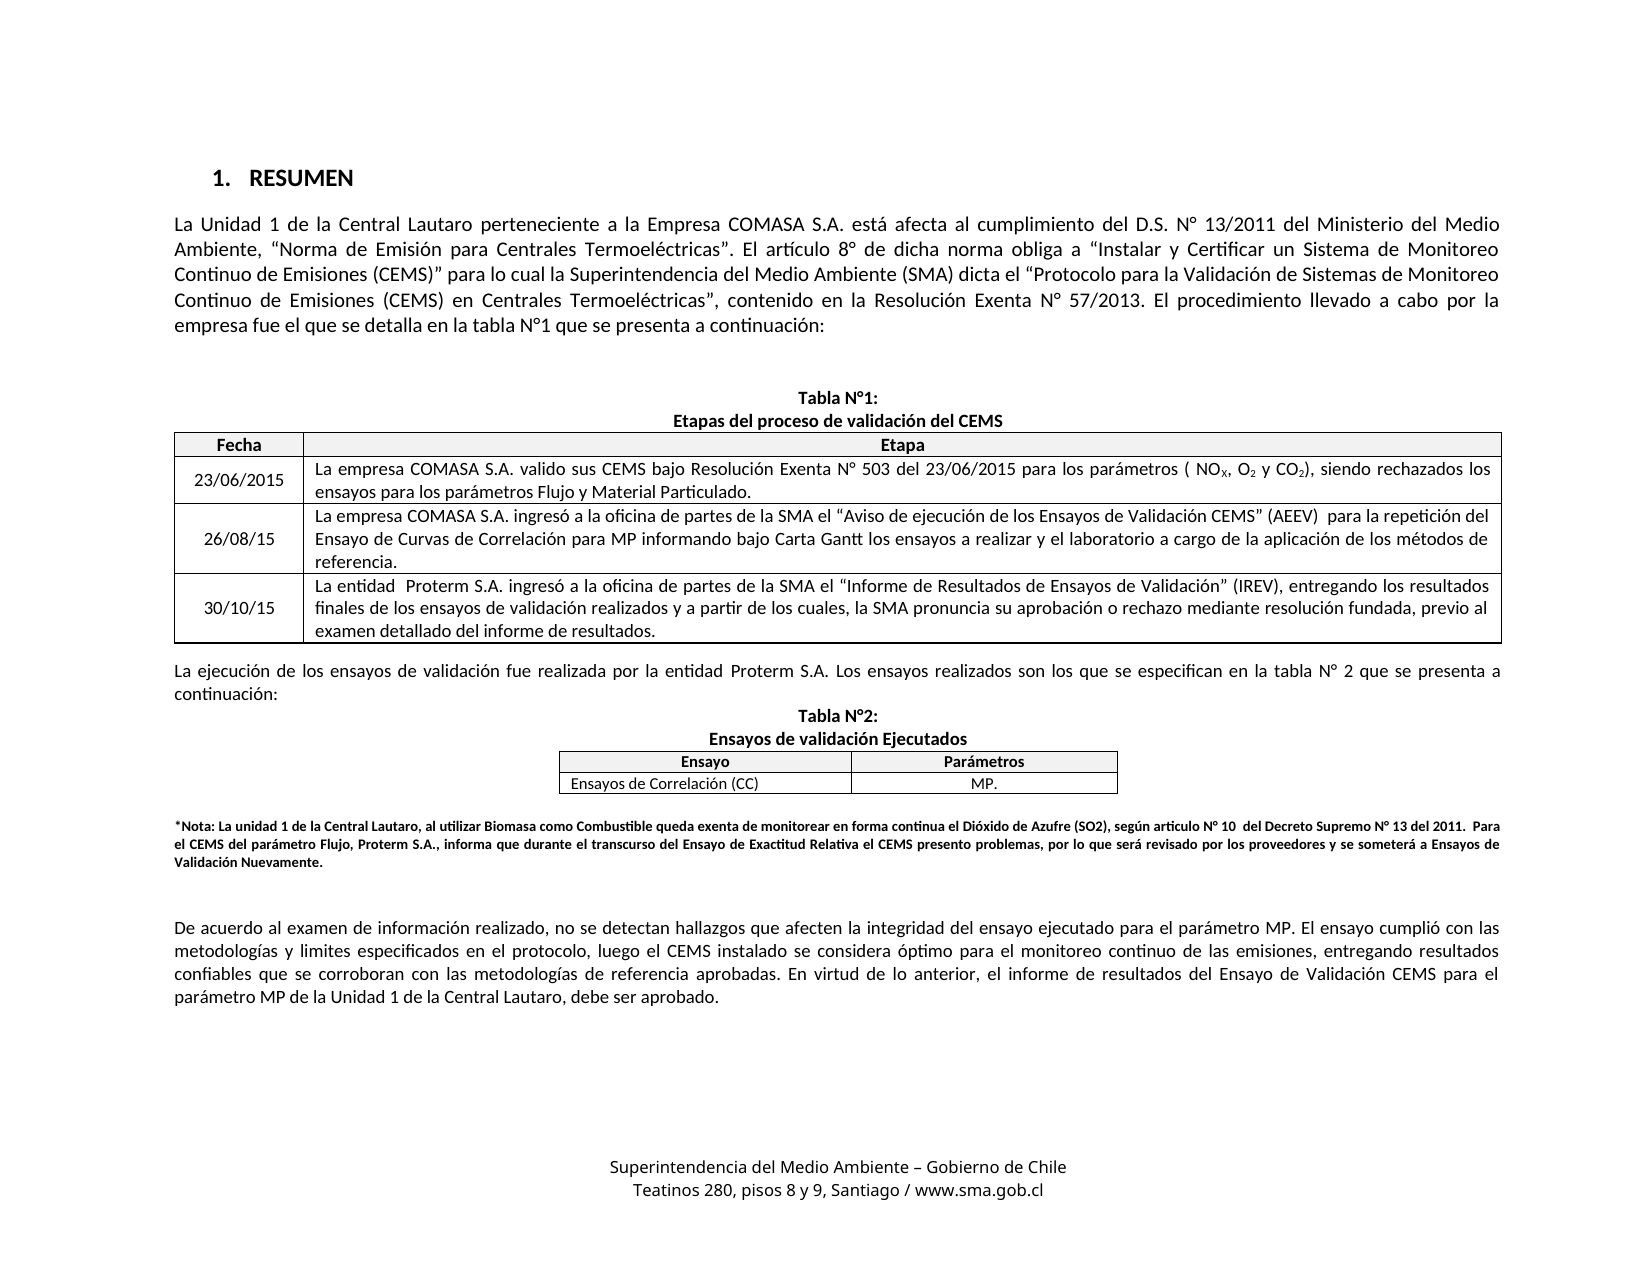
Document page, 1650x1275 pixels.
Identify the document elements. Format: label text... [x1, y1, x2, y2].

text Tabla N°1: [174, 386, 1502, 409]
table_cell Ensayos de Correlación (CC) [560, 773, 851, 793]
table_cell La entidad Proterm S.A. ingresó a la oficina de partes de la SMA el “Informe de Resultados de Ensayos de Validación” (IREV), entregando los resultados finales de los ensayos de validación realizados y a partir de los cuales, la SMA pronuncia su aprobación o rechazo mediante resolución fundada, previo al examen detallado del informe de resultados. [304, 574, 1501, 642]
text Tabla N°2: [174, 705, 1502, 728]
table_cell 30/10/15 [175, 574, 303, 642]
table_cell 26/08/15 [175, 504, 303, 573]
table_header Ensayo [560, 752, 851, 772]
table_header Etapa [304, 433, 1501, 456]
text *Nota: La unidad 1 de la Central Lautaro, al utilizar Biomasa como Combustible queda exenta de monitorear en forma continua el Dióxido de Azufre (SO2), según articulo N° 10 del Decreto Supremo N° 13 del 2011. Para el CEMS del parámetro Flujo, Proterm S.A., informa que durante el transcurso del Ensayo de Exactitud Relativa el CEMS presento problemas, por lo que será revisado por los proveedores y se someterá a Ensayos de Validación Nuevamente. [174, 817, 1502, 871]
table_cell MP. [852, 773, 1117, 793]
table_header Parámetros [852, 752, 1117, 772]
text Etapas del proceso de validación del CEMS [174, 409, 1502, 432]
table_cell La empresa COMASA S.A. valido sus CEMS bajo Resolución Exenta N° 503 del 23/06/2015 para los parámetros ( NOX, O2 y CO2), siendo rechazados los ensayos para los parámetros Flujo y Material Particulado. [304, 457, 1501, 503]
table_cell 23/06/2015 [175, 457, 303, 503]
text Ensayos de validación Ejecutados [174, 728, 1502, 751]
table_cell La empresa COMASA S.A. ingresó a la oficina de partes de la SMA el “Aviso de ejecución de los Ensayos de Validación CEMS” (AEEV) para la repetición del Ensayo de Curvas de Correlación para MP informando bajo Carta Gantt los ensayos a realizar y el laboratorio a cargo de la aplicación de los métodos de referencia. [304, 504, 1501, 573]
text De acuerdo al examen de información realizado, no se detectan hallazgos que afecten la integridad del ensayo ejecutado para el parámetro MP. El ensayo cumplió con las metodologías y limites especificados en el protocolo, luego el CEMS instalado se considera óptimo para el monitoreo continuo de las emisiones, entregando resultados confiables que se corroboran con las metodologías de referencia aprobadas. En virtud de lo anterior, el informe de resultados del Ensayo de Validación CEMS para el parámetro MP de la Unidad 1 de la Central Lautaro, debe ser aprobado. [174, 916, 1502, 1008]
table_header Fecha [175, 433, 303, 456]
text La Unidad 1 de la Central Lautaro perteneciente a la Empresa COMASA S.A. está afecta al cumplimiento del D.S. N° 13/2011 del Ministerio del Medio Ambiente, “Norma de Emisión para Centrales Termoeléctricas”. El artículo 8° de dicha norma obliga a “Instalar y Certificar un Sistema de Monitoreo Continuo de Emisiones (CEMS)” para lo cual la Superintendencia del Medio Ambiente (SMA) dicta el “Protocolo para la Validación de Sistemas de Monitoreo Continuo de Emisiones (CEMS) en Centrales Termoeléctricas”, contenido en la Resolución Exenta N° 57/2013. El procedimiento llevado a cabo por la empresa fue el que se detalla en la tabla N°1 que se presenta a continuación: [174, 211, 1502, 338]
subtitle RESUMEN [212, 162, 1502, 193]
text La ejecución de los ensayos de validación fue realizada por la entidad Proterm S.A. Los ensayos realizados son los que se especifican en la tabla N° 2 que se presenta a continuación: [174, 659, 1502, 705]
